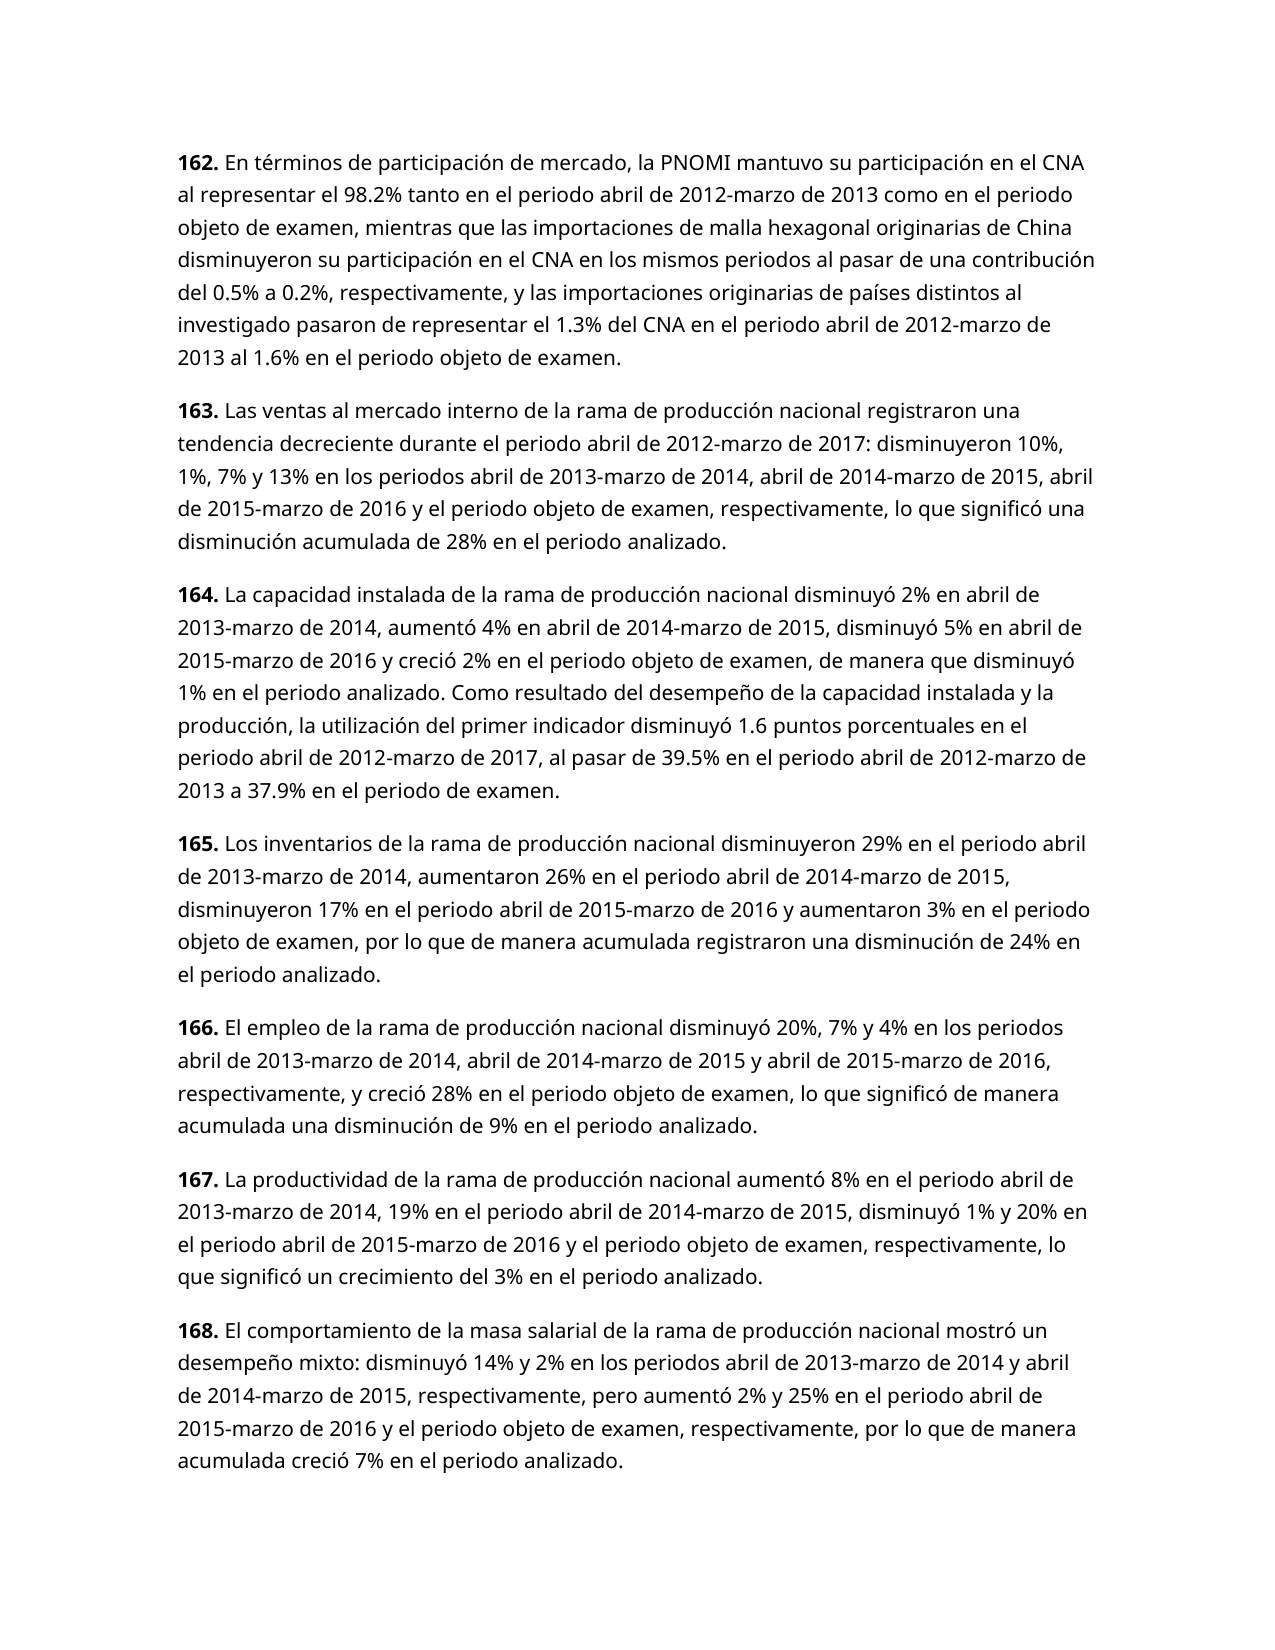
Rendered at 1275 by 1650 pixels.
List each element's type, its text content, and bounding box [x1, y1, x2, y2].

text 164. La capacidad instalada de la rama de producción nacional disminuyó 2% en abril de 2013-marzo de 2014, aumentó 4% en abril de 2014-marzo de 2015, disminuyó 5% en abril de 2015-marzo de 2016 y creció 2% en el periodo objeto de examen, de manera que disminuyó 1% en el periodo analizado. Como resultado del desempeño de la capacidad instalada y la producción, la utilización del primer indicador disminuyó 1.6 puntos porcentuales en el periodo abril de 2012-marzo de 2017, al pasar de 39.5% en el periodo abril de 2012-marzo de 2013 a 37.9% en el periodo de examen. [177, 581, 1098, 804]
text 165. Los inventarios de la rama de producción nacional disminuyeron 29% en el periodo abril de 2013-marzo de 2014, aumentaron 26% en el periodo abril de 2014-marzo de 2015, disminuyeron 17% en el periodo abril de 2015-marzo de 2016 y aumentaron 3% en el periodo objeto de examen, por lo que de manera acumulada registraron una disminución de 24% en el periodo analizado. [177, 829, 1098, 988]
text 167. La productividad de la rama de producción nacional aumentó 8% en el periodo abril de 2013-marzo de 2014, 19% en el periodo abril de 2014-marzo de 2015, disminuyó 1% y 20% en el periodo abril de 2015-marzo de 2016 y el periodo objeto de examen, respectivamente, lo que significó un crecimiento del 3% en el periodo analizado. [177, 1165, 1098, 1291]
text 166. El empleo de la rama de producción nacional disminuyó 20%, 7% y 4% en los periodos abril de 2013-marzo de 2014, abril de 2014-marzo de 2015 y abril de 2015-marzo de 2016, respectivamente, y creció 28% en el periodo objeto de examen, lo que significó de manera acumulada una disminución de 9% en el periodo analizado. [177, 1013, 1098, 1140]
text 163. Las ventas al mercado interno de la rama de producción nacional registraron una tendencia decreciente durante el periodo abril de 2012-marzo de 2017: disminuyeron 10%, 1%, 7% y 13% en los periodos abril de 2013-marzo de 2014, abril de 2014-marzo de 2015, abril de 2015-marzo de 2016 y el periodo objeto de examen, respectivamente, lo que significó una disminución acumulada de 28% en el periodo analizado. [177, 397, 1098, 556]
text 162. En términos de participación de mercado, la PNOMI mantuvo su participación en el CNA al representar el 98.2% tanto en el periodo abril de 2012-marzo de 2013 como en el periodo objeto de examen, mientras que las importaciones de malla hexagonal originarias de China disminuyeron su participación en el CNA en los mismos periodos al pasar de una contribución del 0.5% a 0.2%, respectivamente, y las importaciones originarias de países distintos al investigado pasaron de representar el 1.3% del CNA en el periodo abril de 2012-marzo de 2013 al 1.6% en el periodo objeto de examen. [177, 148, 1098, 372]
text 168. El comportamiento de la masa salarial de la rama de producción nacional mostró un desempeño mixto: disminuyó 14% y 2% en los periodos abril de 2013-marzo de 2014 y abril de 2014-marzo de 2015, respectivamente, pero aumentó 2% y 25% en el periodo abril de 2015-marzo de 2016 y el periodo objeto de examen, respectivamente, por lo que de manera acumulada creció 7% en el periodo analizado. [177, 1316, 1098, 1475]
